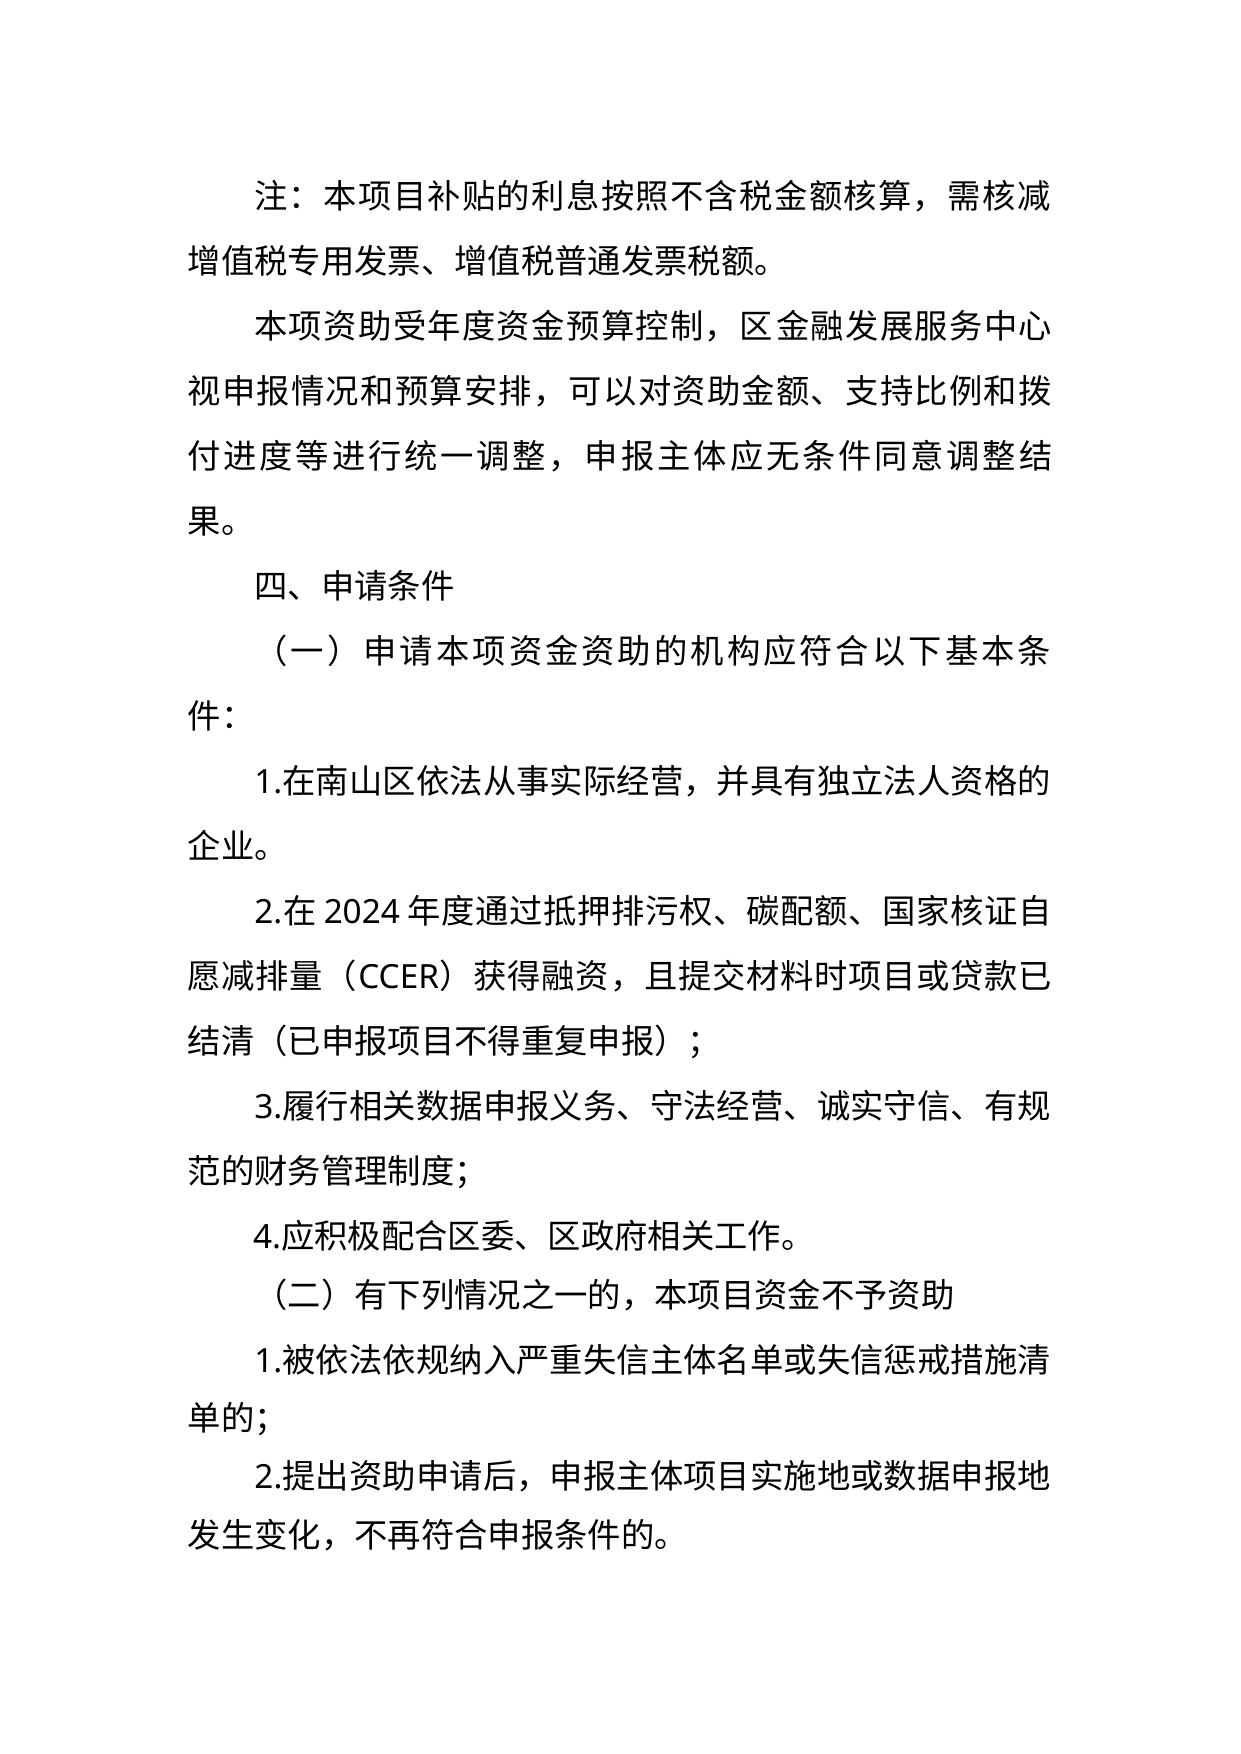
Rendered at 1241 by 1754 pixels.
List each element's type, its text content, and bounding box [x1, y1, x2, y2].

text 1.在南山区依法从事实际经营，并具有独立法人资格的企业。 [187, 747, 1053, 877]
text 2.在2024年度通过抵押排污权、碳配额、国家核证自愿减排量（CCER）获得融资，且提交材料时项目或贷款已结清（已申报项目不得重复申报）； [187, 877, 1053, 1072]
text 1.被依法依规纳入严重失信主体名单或失信惩戒措施清单的； [187, 1325, 1053, 1442]
text 2.提出资助申请后，申报主体项目实施地或数据申报地发生变化，不再符合申报条件的。 [187, 1442, 1053, 1559]
text 四、申请条件 [187, 552, 1053, 617]
text 3.履行相关数据申报义务、守法经营、诚实守信、有规范的财务管理制度； [187, 1072, 1053, 1202]
text 本项资助受年度资金预算控制，区金融发展服务中心视申报情况和预算安排，可以对资助金额、支持比例和拨付进度等进行统一调整，申报主体应无条件同意调整结果。 [187, 292, 1053, 552]
text （一）申请本项资金资助的机构应符合以下基本条件： [187, 617, 1053, 747]
text （二）有下列情况之一的，本项目资金不予资助 [187, 1260, 1053, 1325]
list 4.应积极配合区委、区政府相关工作。 [187, 1202, 1053, 1260]
list 注：本项目补贴的利息按照不含税金额核算，需核减增值税专用发票、增值税普通发票税额。 [187, 162, 1053, 292]
